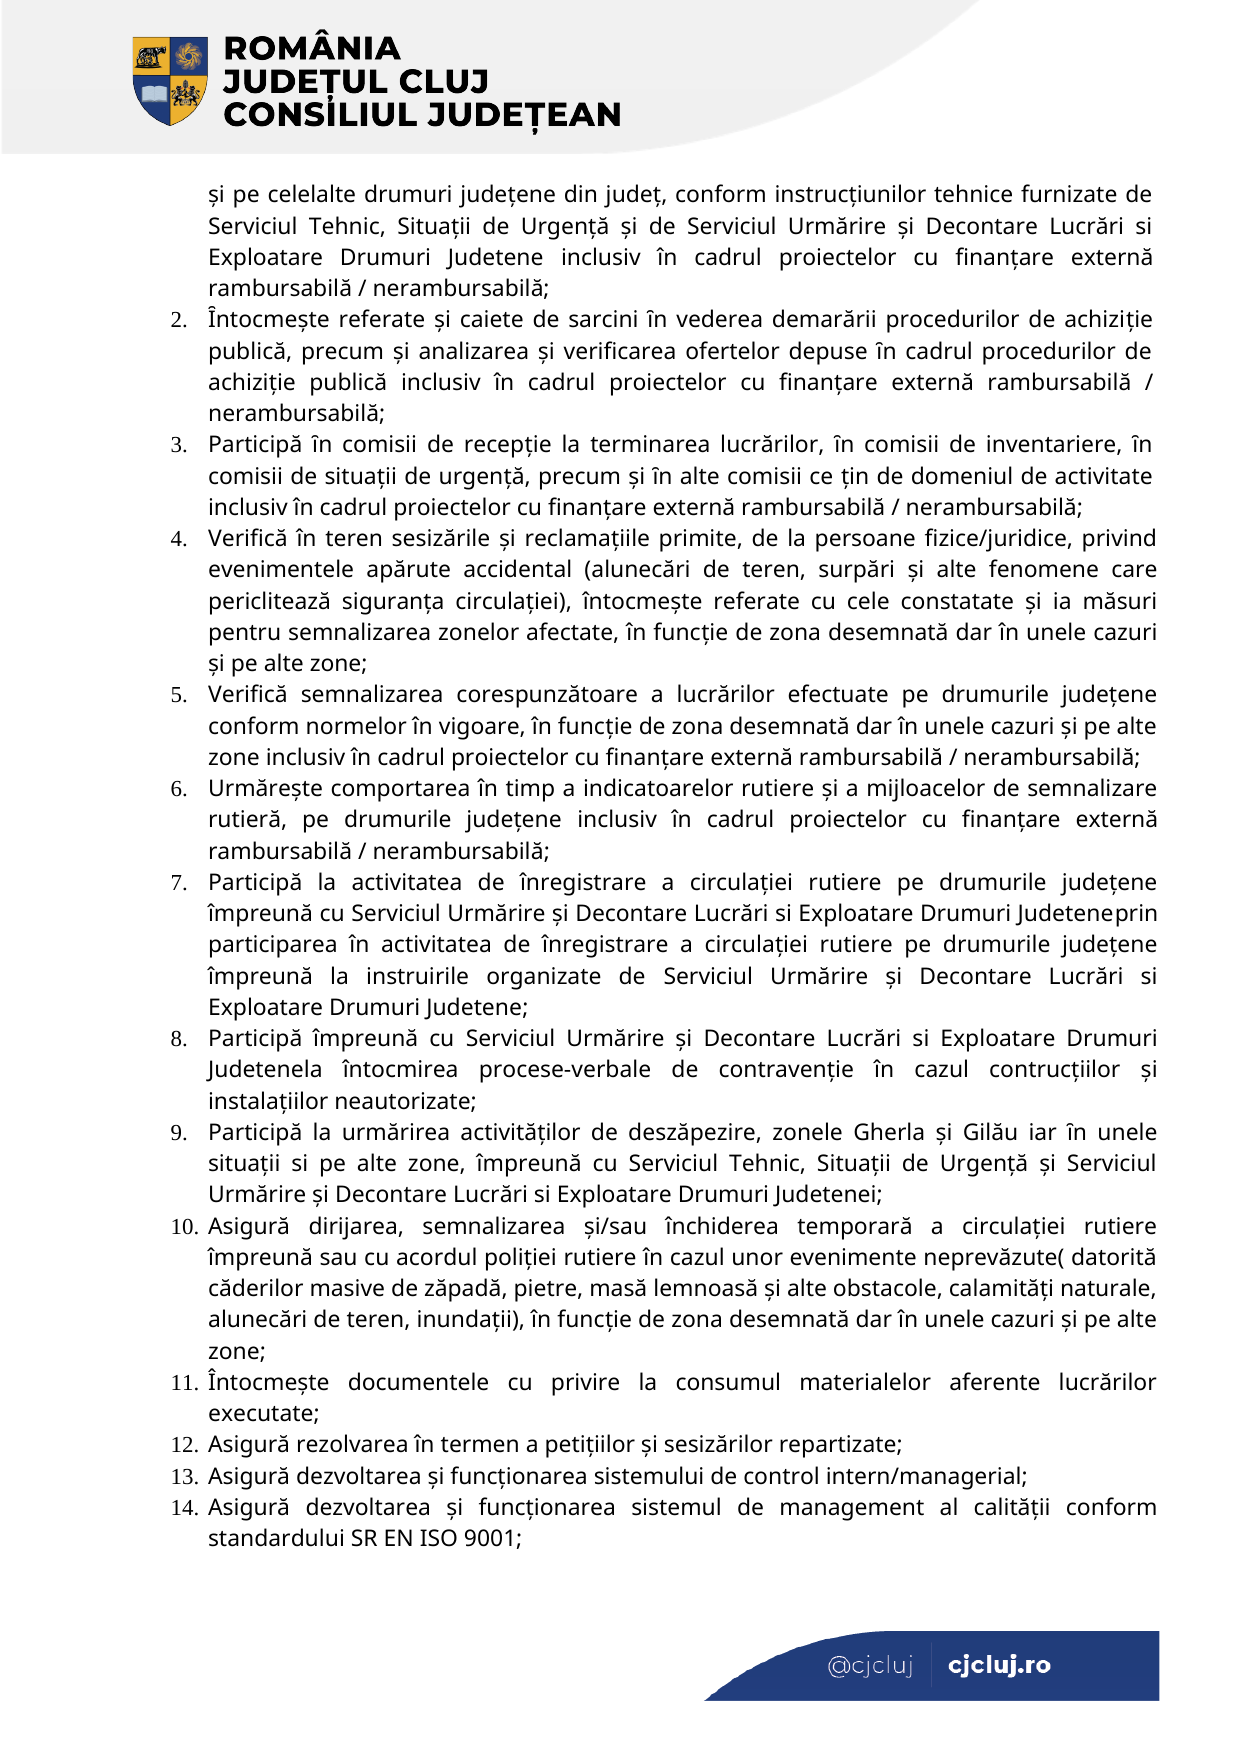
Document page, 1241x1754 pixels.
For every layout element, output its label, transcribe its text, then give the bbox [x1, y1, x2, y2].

list Întocmeşte documentele cu privire la consumul materialelor aferente lucrărilor executate; [170, 1366, 1158, 1428]
list Participă la activitatea de înregistrare a circulaţiei rutiere pe drumurile judeţene împreună cu Serviciul Urmărire şi Decontare Lucrări si Exploatare Drumuri Judeteneprin participarea în activitatea de înregistrare a circulaţiei rutiere pe drumurile judeţene împreună la instruirile organizate de Serviciul Urmărire şi Decontare Lucrări si Exploatare Drumuri Judetene; [170, 866, 1158, 1022]
list Verifică în teren sesizările şi reclamaţiile primite, de la persoane fizice/juridice, privind evenimentele apărute accidental (alunecări de teren, surpări şi alte fenomene care periclitează siguranţa circulaţiei), întocmeşte referate cu cele constatate şi ia măsuri pentru semnalizarea zonelor afectate, în funcție de zona desemnată dar în unele cazuri şi pe alte zone; [170, 522, 1158, 678]
list Ȋntocmeşte referate şi caiete de sarcini ȋn vederea demarării procedurilor de achiziție publică, precum şi analizarea şi verificarea ofertelor depuse ȋn cadrul procedurilor de achiziție publică inclusiv în cadrul proiectelor cu finanțare externă rambursabilă / nerambursabilă; [170, 303, 1153, 428]
list Participă ȋn comisii de recepție la terminarea lucrărilor, ȋn comisii de inventariere, ȋn comisii de situații de urgență, precum şi ȋn alte comisii ce țin de domeniul de activitate inclusiv în cadrul proiectelor cu finanțare externă rambursabilă / nerambursabilă; [170, 428, 1153, 522]
list Urmăreşte comportarea în timp a indicatoarelor rutiere şi a mijloacelor de semnalizare rutieră, pe drumurile judeţene inclusiv în cadrul proiectelor cu finanțare externă rambursabilă / nerambursabilă; [170, 772, 1158, 866]
picture [132, 29, 620, 135]
list Asigură dezvoltarea şi funcţionarea sistemul de management al calităţii conform standardului SR EN ISO 9001; [170, 1491, 1158, 1553]
list Asigură dezvoltarea şi funcţionarea sistemului de control intern/managerial; [170, 1459, 1158, 1491]
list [170, 178, 1153, 303]
picture [703, 1631, 1160, 1701]
list Asigură dirijarea, semnalizarea şi/sau închiderea temporară a circulaţiei rutiere împreună sau cu acordul poliţiei rutiere în cazul unor evenimente neprevăzute( datorită căderilor masive de zăpadă, pietre, masă lemnoasă şi alte obstacole, calamităţi naturale, alunecări de teren, inundaţii), în funcție de zona desemnată dar în unele cazuri şi pe alte zone; [170, 1209, 1158, 1366]
list Participă împreună cu Serviciul Urmărire şi Decontare Lucrări si Exploatare Drumuri Judetenela întocmirea procese-verbale de contravenţie în cazul contrucţiilor şi instalaţiilor neautorizate; [170, 1022, 1158, 1116]
list Verifică semnalizarea corespunzătoare a lucrărilor efectuate pe drumurile judeţene conform normelor în vigoare, în funcție de zona desemnată dar în unele cazuri şi pe alte zone inclusiv în cadrul proiectelor cu finanțare externă rambursabilă / nerambursabilă; [170, 678, 1158, 772]
list Participă la urmărirea activităţilor de deszăpezire, zonele Gherla şi Gilău iar ȋn unele situații si pe alte zone, împreună cu Serviciul Tehnic, Situaţii de Urgenţă şi Serviciul Urmărire şi Decontare Lucrări si Exploatare Drumuri Judetenei; [170, 1116, 1158, 1209]
list Asigură rezolvarea în termen a petiţiilor şi sesizărilor repartizate; [170, 1428, 1158, 1459]
